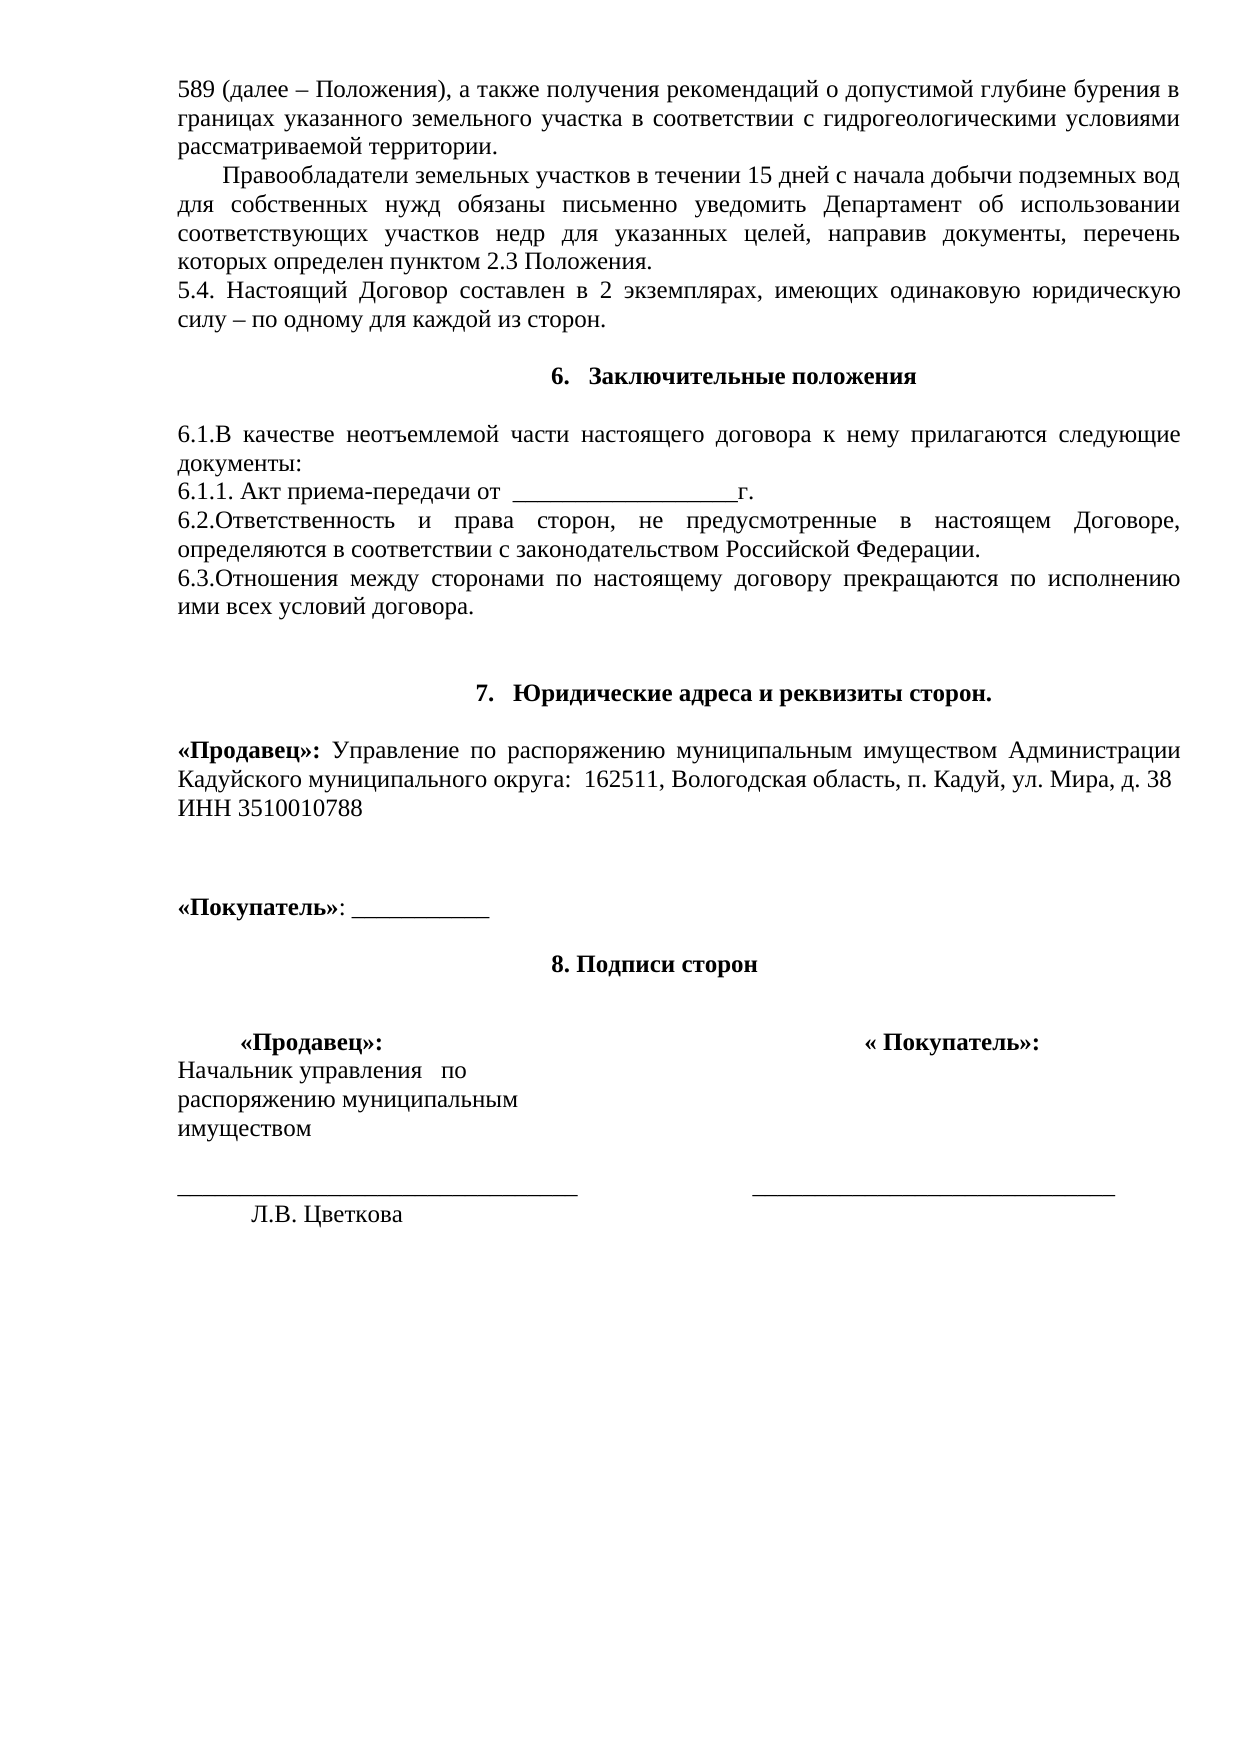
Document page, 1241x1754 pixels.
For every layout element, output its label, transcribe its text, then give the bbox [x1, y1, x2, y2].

text 8. Подписи сторон [177, 949, 1181, 978]
text 6.3.Отношения между сторонами по настоящему договору прекращаются по исполнению ими всех условий договора. [177, 563, 1182, 620]
text Правообладатели земельных участков в течении 15 дней с начала добычи подземных вод для собственных нужд обязаны письменно уведомить Департамент об использовании соответствующих участков недр для указанных целей, направив документы, перечень которых определен пунктом 2.3 Положения. [177, 160, 1181, 275]
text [177, 74, 1181, 160]
text ИНН 3510010788 [177, 793, 1240, 821]
text 6.2.Ответственность и права сторон, не предусмотренные в настоящем Договоре, определяются в соответствии с законодательством Российской Федерации. [177, 505, 1182, 563]
text 6.1.1. Акт приема-передачи от __________________г. [177, 476, 1181, 505]
text «Продавец»: « Покупатель»: [177, 1027, 1240, 1056]
text распоряжению муниципальным [177, 1084, 1181, 1113]
list Заключительные положения [177, 361, 1240, 390]
text 6.1.В качестве неотъемлемой части настоящего договора к нему прилагаются следующие документы: [177, 419, 1182, 476]
list Юридические адреса и реквизиты сторон. [177, 678, 1240, 706]
text ________________________________ _____________________________ Л.В. Цветкова [177, 1170, 1181, 1227]
text имуществом [177, 1113, 1181, 1142]
text «Продавец»: Управление по распоряжению муниципальным имуществом Администрации Кадуйского муниципального округа: 162511, Вологодская область, п. Кадуй, ул. Мира, д. 38 [177, 735, 1182, 793]
text 5.4. Настоящий Договор составлен в 2 экземплярах, имеющих одинаковую юридическую силу – по одному для каждой из сторон. [177, 275, 1182, 333]
text Начальник управления по [177, 1056, 1240, 1084]
text «Покупатель»: ___________ [177, 892, 1182, 921]
